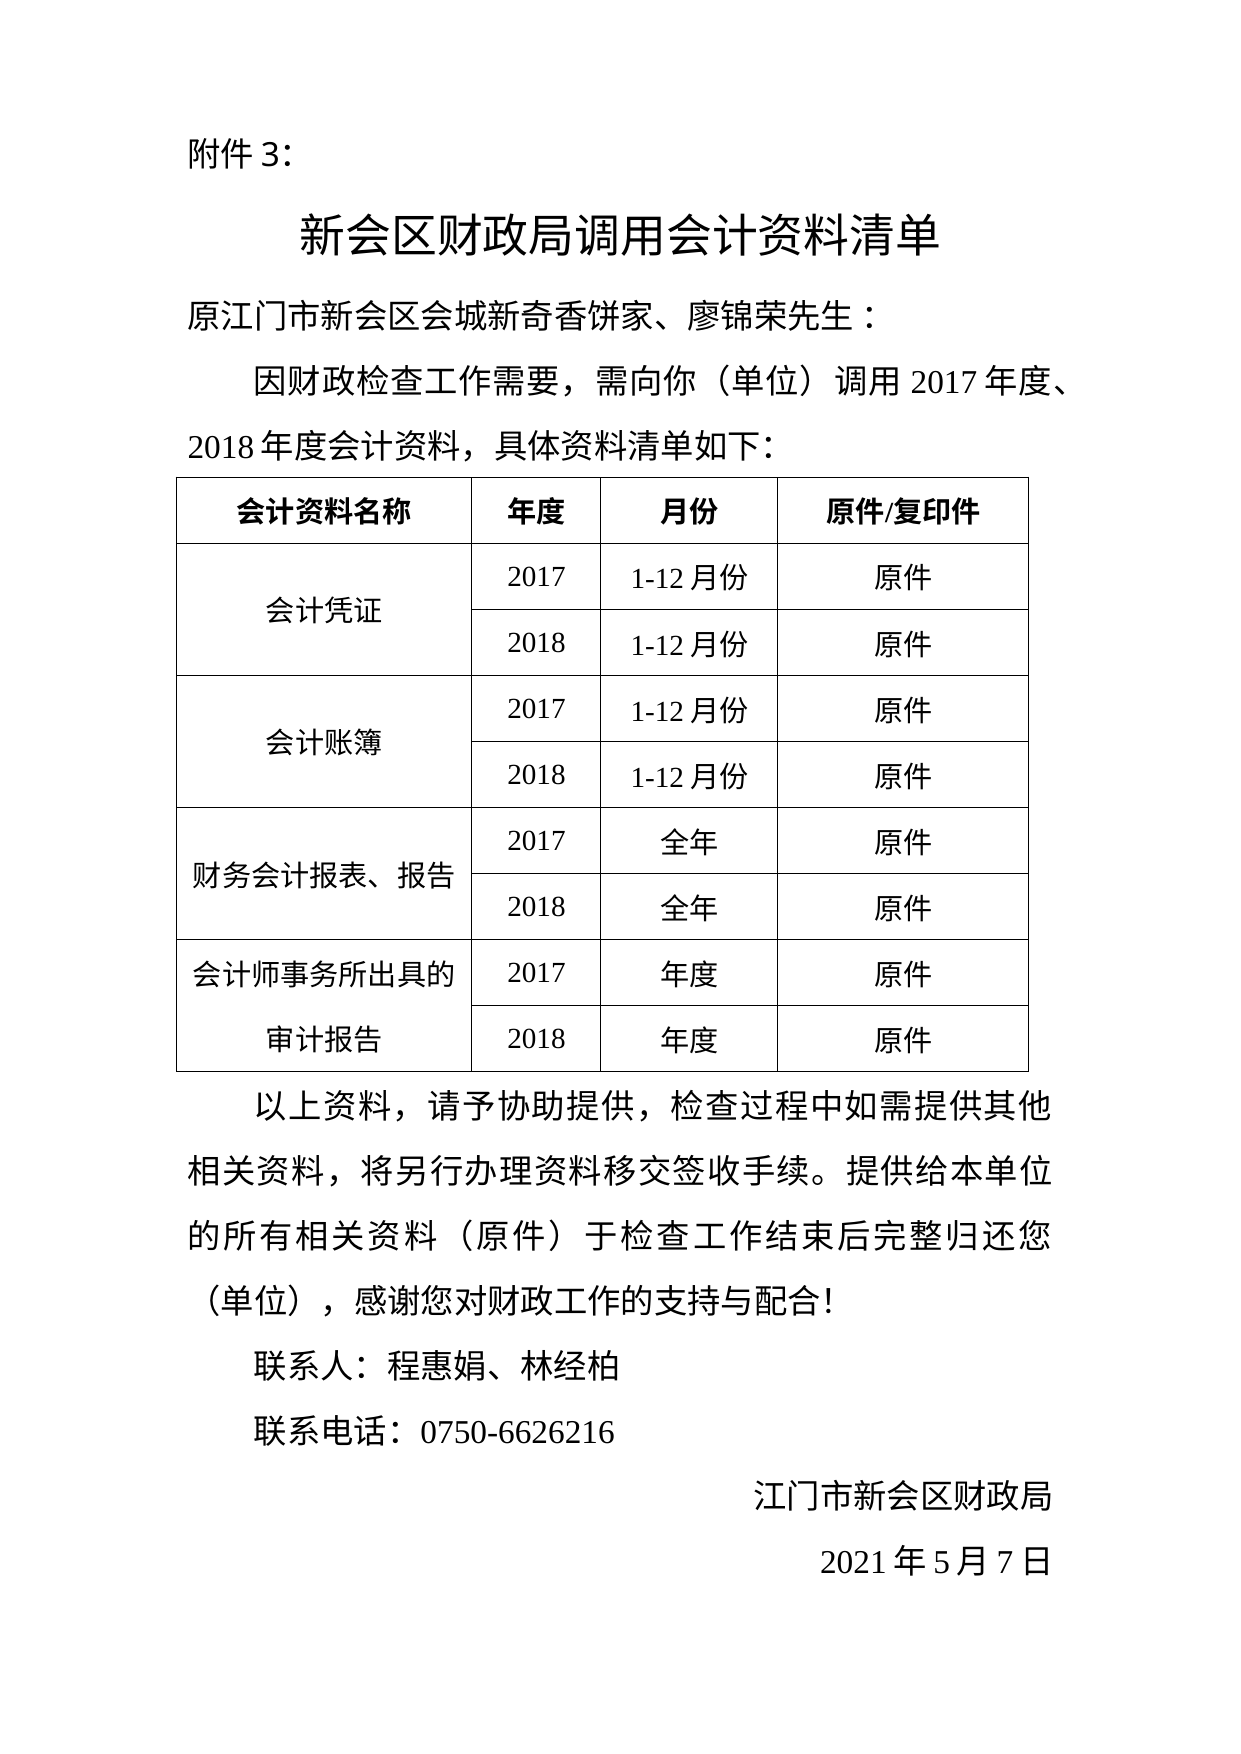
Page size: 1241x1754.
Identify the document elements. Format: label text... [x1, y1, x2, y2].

table_cell 2018 [472, 1006, 600, 1071]
text 联系电话：0750-6626216 [187, 1397, 1053, 1462]
table_cell 1-12月份 [601, 610, 777, 675]
table_cell 原件 [778, 808, 1028, 873]
table_cell 全年 [601, 808, 777, 873]
table_header 原件/复印件 [778, 478, 1028, 543]
table_cell 会计凭证 [177, 544, 471, 675]
table_cell 2017 [472, 808, 600, 873]
table_header 会计资料名称 [177, 478, 471, 543]
text 附件3： [187, 119, 1053, 184]
table_cell 会计师事务所出具的审计报告 [177, 940, 471, 1071]
table_cell 年度 [601, 940, 777, 1005]
text 原江门市新会区会城新奇香饼家、廖锦荣先生 ： [187, 282, 1053, 347]
table_cell 原件 [778, 940, 1028, 1005]
table_cell 1-12月份 [601, 544, 777, 609]
table_cell 原件 [778, 1006, 1028, 1071]
table_cell 年度 [601, 1006, 777, 1071]
table_cell 1-12月份 [601, 676, 777, 741]
table_cell 原件 [778, 610, 1028, 675]
table_header 年度 [472, 478, 600, 543]
table_header 月份 [601, 478, 777, 543]
text 联系人：程惠娟、林经柏 [187, 1332, 1053, 1397]
table_cell 1-12月份 [601, 742, 777, 807]
text 江门市新会区财政局 [187, 1462, 1053, 1527]
table_cell 2017 [472, 544, 600, 609]
table_cell 原件 [778, 676, 1028, 741]
table_cell 2018 [472, 610, 600, 675]
table_cell 财务会计报表、报告 [177, 808, 471, 939]
table_cell 会计账簿 [177, 676, 471, 807]
table_cell 2017 [472, 676, 600, 741]
text 因财政检查工作需要，需向你（单位）调用2017年度、2018年度会计资料，具体资料清单如下： [187, 347, 1053, 477]
table_cell 原件 [778, 742, 1028, 807]
table_cell 原件 [778, 874, 1028, 939]
table_cell 2018 [472, 874, 600, 939]
text 以上资料，请予协助提供，检查过程中如需提供其他相关资料，将另行办理资料移交签收手续。提供给本单位的所有相关资料（原件）于检查工作结束后完整归还您（单位），感谢您对财政工作的支持与配合！ [187, 1072, 1053, 1332]
table_cell 原件 [778, 544, 1028, 609]
table_cell 2018 [472, 742, 600, 807]
text 2021年5月7日 [187, 1527, 1053, 1592]
text 新会区财政局调用会计资料清单 [187, 184, 1053, 282]
table_cell 2017 [472, 940, 600, 1005]
table_cell 全年 [601, 874, 777, 939]
